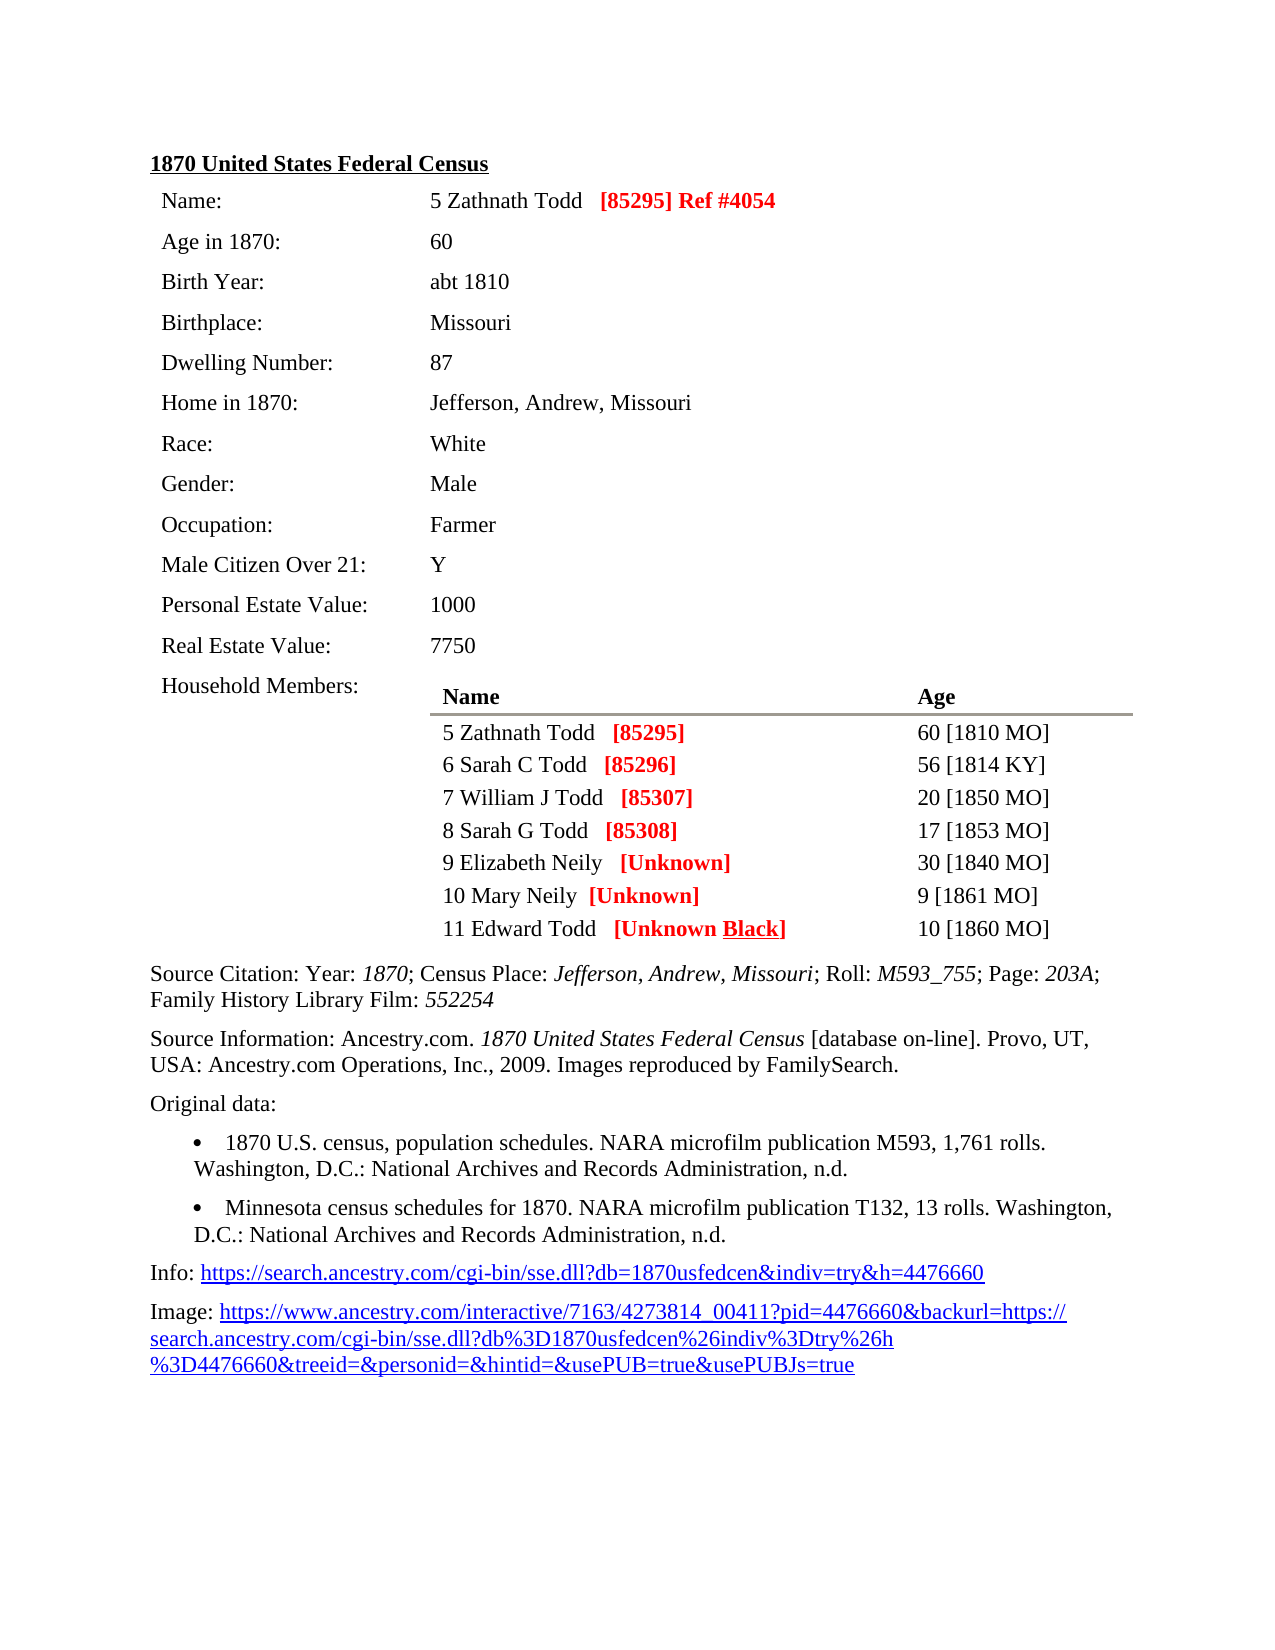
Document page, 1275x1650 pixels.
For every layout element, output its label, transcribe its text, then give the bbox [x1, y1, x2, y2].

table_cell Farmer [417, 500, 1145, 540]
table_cell 87 [417, 338, 1145, 378]
table_cell Male Citizen Over 21: [149, 540, 417, 581]
table_cell Personal Estate Value: [149, 581, 417, 621]
table_cell Occupation: [149, 500, 417, 540]
table_cell Dwelling Number: [149, 338, 417, 378]
table_cell Jefferson, Andrew, Missouri [417, 379, 1145, 419]
table_cell Male [417, 459, 1145, 500]
list 1870 U.S. census, population schedules. NARA microfilm publication M593, 1,761 rolls. Washington, D.C.: National Archives and Records Administration, n.d. [194, 1129, 1125, 1182]
table_cell Birth Year: [149, 257, 417, 298]
table_cell Home in 1870: [149, 379, 417, 419]
table_cell White [417, 419, 1145, 459]
text Source Information: Ancestry.com. 1870 United States Federal Census [database on-line]. Provo, UT, USA: Ancestry.com Operations, Inc., 2009. Images reproduced by FamilySearch. [150, 1025, 1125, 1078]
table_cell [417, 661, 1145, 947]
table_cell Gender: [149, 459, 417, 500]
text Source Citation: Year: 1870; Census Place: Jefferson, Andrew, Missouri; Roll: M593_755; Page: 203A; Family History Library Film: 552254 [150, 960, 1125, 1012]
list Minnesota census schedules for 1870. NARA microfilm publication T132, 13 rolls. Washington, D.C.: National Archives and Records Administration, n.d. [194, 1194, 1125, 1247]
table_cell Birthplace: [149, 298, 417, 338]
table_header Name: [149, 176, 417, 217]
table_cell abt 1810 [417, 257, 1145, 298]
table_header 5 Zathnath Todd [85295] Ref #4054 [417, 176, 1145, 217]
table_cell Missouri [417, 298, 1145, 338]
table_cell Age in 1870: [149, 217, 417, 257]
table_cell 7750 [417, 621, 1145, 661]
text Image: https://www.ancestry.com/interactive/7163/4273814_00411?pid=4476660&backurl=https://search.ancestry.com/cgi-bin/sse.dll?db%3D1870usfedcen%26indiv%3Dtry%26h%3D4476660&treeid=&personid=&hintid=&usePUB=true&usePUBJs=true [150, 1298, 1125, 1377]
table_cell Race: [149, 419, 417, 459]
table_cell 1000 [417, 581, 1145, 621]
table_cell Y [417, 540, 1145, 581]
table_cell Household Members: [149, 661, 417, 947]
text Info: https://search.ancestry.com/cgi-bin/sse.dll?db=1870usfedcen&indiv=try&h=4476660 [150, 1259, 1125, 1286]
table_cell 60 [417, 217, 1145, 257]
table_cell Real Estate Value: [149, 621, 417, 661]
text Original data: [150, 1090, 1125, 1117]
text 1870 United States Federal Census [150, 150, 1125, 176]
